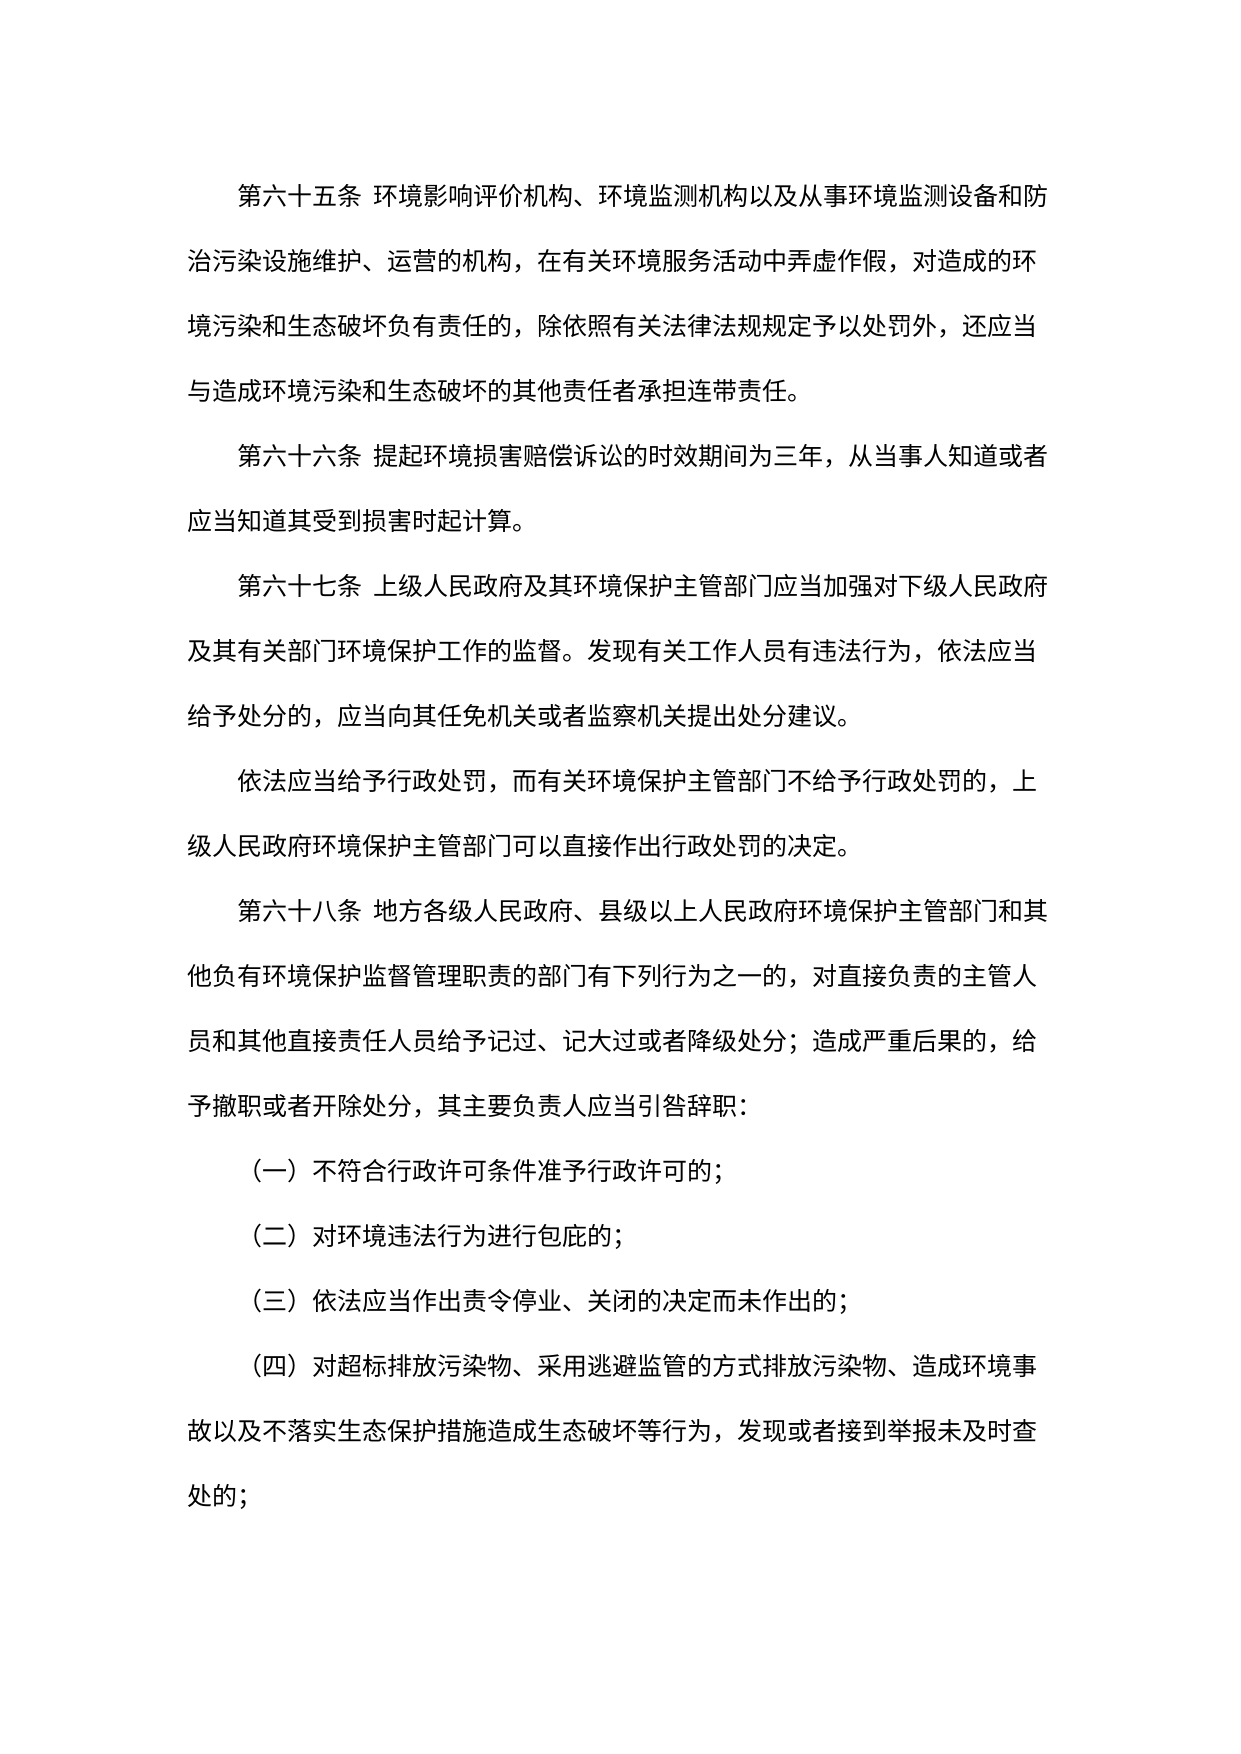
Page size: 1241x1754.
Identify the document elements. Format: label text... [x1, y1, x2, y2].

text （三）依法应当作出责令停业、关闭的决定而未作出的； [187, 1267, 1053, 1332]
text （二）对环境违法行为进行包庇的； [187, 1202, 1053, 1267]
text 第六十六条 提起环境损害赔偿诉讼的时效期间为三年，从当事人知道或者应当知道其受到损害时起计算。 [187, 422, 1053, 552]
text 依法应当给予行政处罚，而有关环境保护主管部门不给予行政处罚的，上级人民政府环境保护主管部门可以直接作出行政处罚的决定。 [187, 747, 1053, 877]
text （一）不符合行政许可条件准予行政许可的； [187, 1137, 1053, 1202]
text 第六十八条 地方各级人民政府、县级以上人民政府环境保护主管部门和其他负有环境保护监督管理职责的部门有下列行为之一的，对直接负责的主管人员和其他直接责任人员给予记过、记大过或者降级处分；造成严重后果的，给予撤职或者开除处分，其主要负责人应当引咎辞职： [187, 877, 1053, 1137]
text 第六十七条 上级人民政府及其环境保护主管部门应当加强对下级人民政府及其有关部门环境保护工作的监督。发现有关工作人员有违法行为，依法应当给予处分的，应当向其任免机关或者监察机关提出处分建议。 [187, 552, 1053, 747]
text （四）对超标排放污染物、采用逃避监管的方式排放污染物、造成环境事故以及不落实生态保护措施造成生态破坏等行为，发现或者接到举报未及时查处的； [187, 1332, 1053, 1527]
text 第六十五条 环境影响评价机构、环境监测机构以及从事环境监测设备和防治污染设施维护、运营的机构，在有关环境服务活动中弄虚作假，对造成的环境污染和生态破坏负有责任的，除依照有关法律法规规定予以处罚外，还应当与造成环境污染和生态破坏的其他责任者承担连带责任。 [187, 162, 1053, 422]
